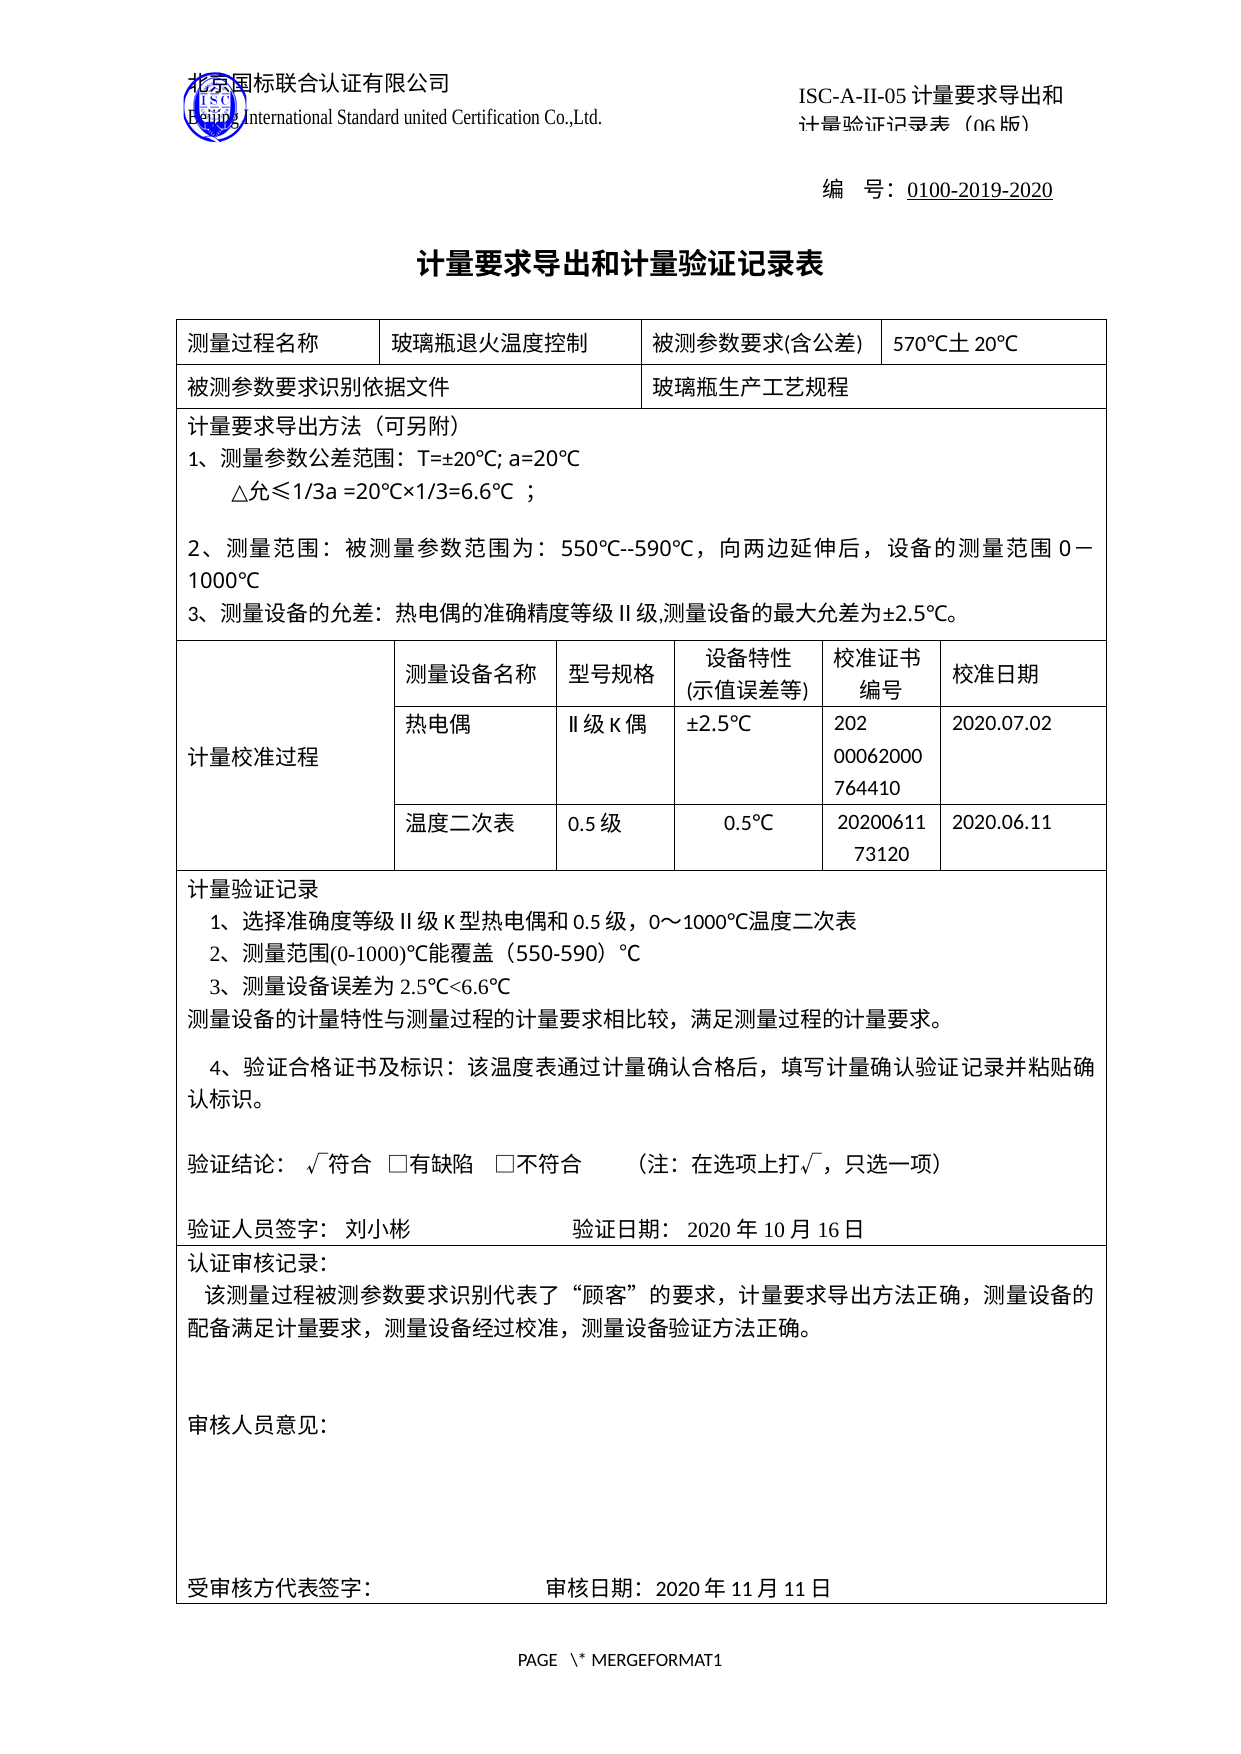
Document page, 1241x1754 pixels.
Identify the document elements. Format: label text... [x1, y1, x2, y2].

text 编 号：0100-2019-2020 [187, 172, 1053, 204]
picture [182, 72, 246, 141]
table_cell 2020.07.02 [941, 707, 1106, 804]
table_cell 2020061173120 [823, 805, 940, 870]
table_cell 测量设备名称 [395, 641, 556, 706]
table_header 570℃土20℃ [882, 320, 1106, 364]
table_cell 玻璃瓶生产工艺规程 [642, 365, 1106, 407]
table_cell 被测参数要求识别依据文件 [177, 365, 641, 407]
table_cell 认证审核记录： 该测量过程被测参数要求识别代表了“顾客”的要求，计量要求导出方法正确，测量设备的配备满足计量要求，测量设备经过校准，测量设备验证方法正确。 审核人员意见： 受审核方代表签字： 审核日期：2020年11月11日 [177, 1246, 1106, 1603]
table_cell 温度二次表 [395, 805, 556, 870]
table_cell 计量要求导出方法（可另附） 1、测量参数公差范围：T=±20℃; a=20℃ △允≤1/3a =20℃×1/3=6.6℃ ； 2、测量范围：被测量参数范围为：550℃--590℃，向两边延伸后，设备的测量范围0－1000℃ 3、测量设备的允差：热电偶的准确精度等级Ⅱ级,测量设备的最大允差为±2.5℃。 [177, 409, 1106, 639]
table_header 玻璃瓶退火温度控制 [380, 320, 641, 364]
table_cell 0.5℃ [675, 805, 822, 870]
table_cell ±2.5℃ [675, 707, 822, 804]
table_cell 型号规格 [557, 641, 674, 706]
table_cell Ⅱ级K偶 [557, 707, 674, 804]
table_header 被测参数要求(含公差) [642, 320, 881, 364]
table_cell 20200062000764410 [823, 707, 940, 804]
text 计量要求导出和计量验证记录表 [187, 229, 1053, 294]
table_cell 计量验证记录 1、选择准确度等级Ⅱ级K型热电偶和0.5级，0～1000℃温度二次表 2、测量范围(0-1000)℃能覆盖（550-590）℃ 3、测量设备误差为2.5℃<6.6℃ 测量设备的计量特性与测量过程的计量要求相比较，满足测量过程的计量要求。 4、验证合格证书及标识：该温度表通过计量确认合格后，填写计量确认验证记录并粘贴确认标识。 验证结论： √符合 □有缺陷 □不符合 （注：在选项上打√，只选一项） 验证人员签字： 刘小彬 验证日期： 2020 年 10 月 16日 [177, 871, 1106, 1244]
table_header 测量过程名称 [177, 320, 379, 364]
table_cell 计量校准过程 [177, 641, 394, 870]
table_cell 0.5级 [557, 805, 674, 870]
table_cell 设备特性 (示值误差等) [675, 641, 822, 706]
table_cell 校准证书 编号 [823, 641, 940, 706]
table_cell 校准日期 [941, 641, 1106, 706]
table_cell 2020.06.11 [941, 805, 1106, 870]
table_cell 热电偶 [395, 707, 556, 804]
